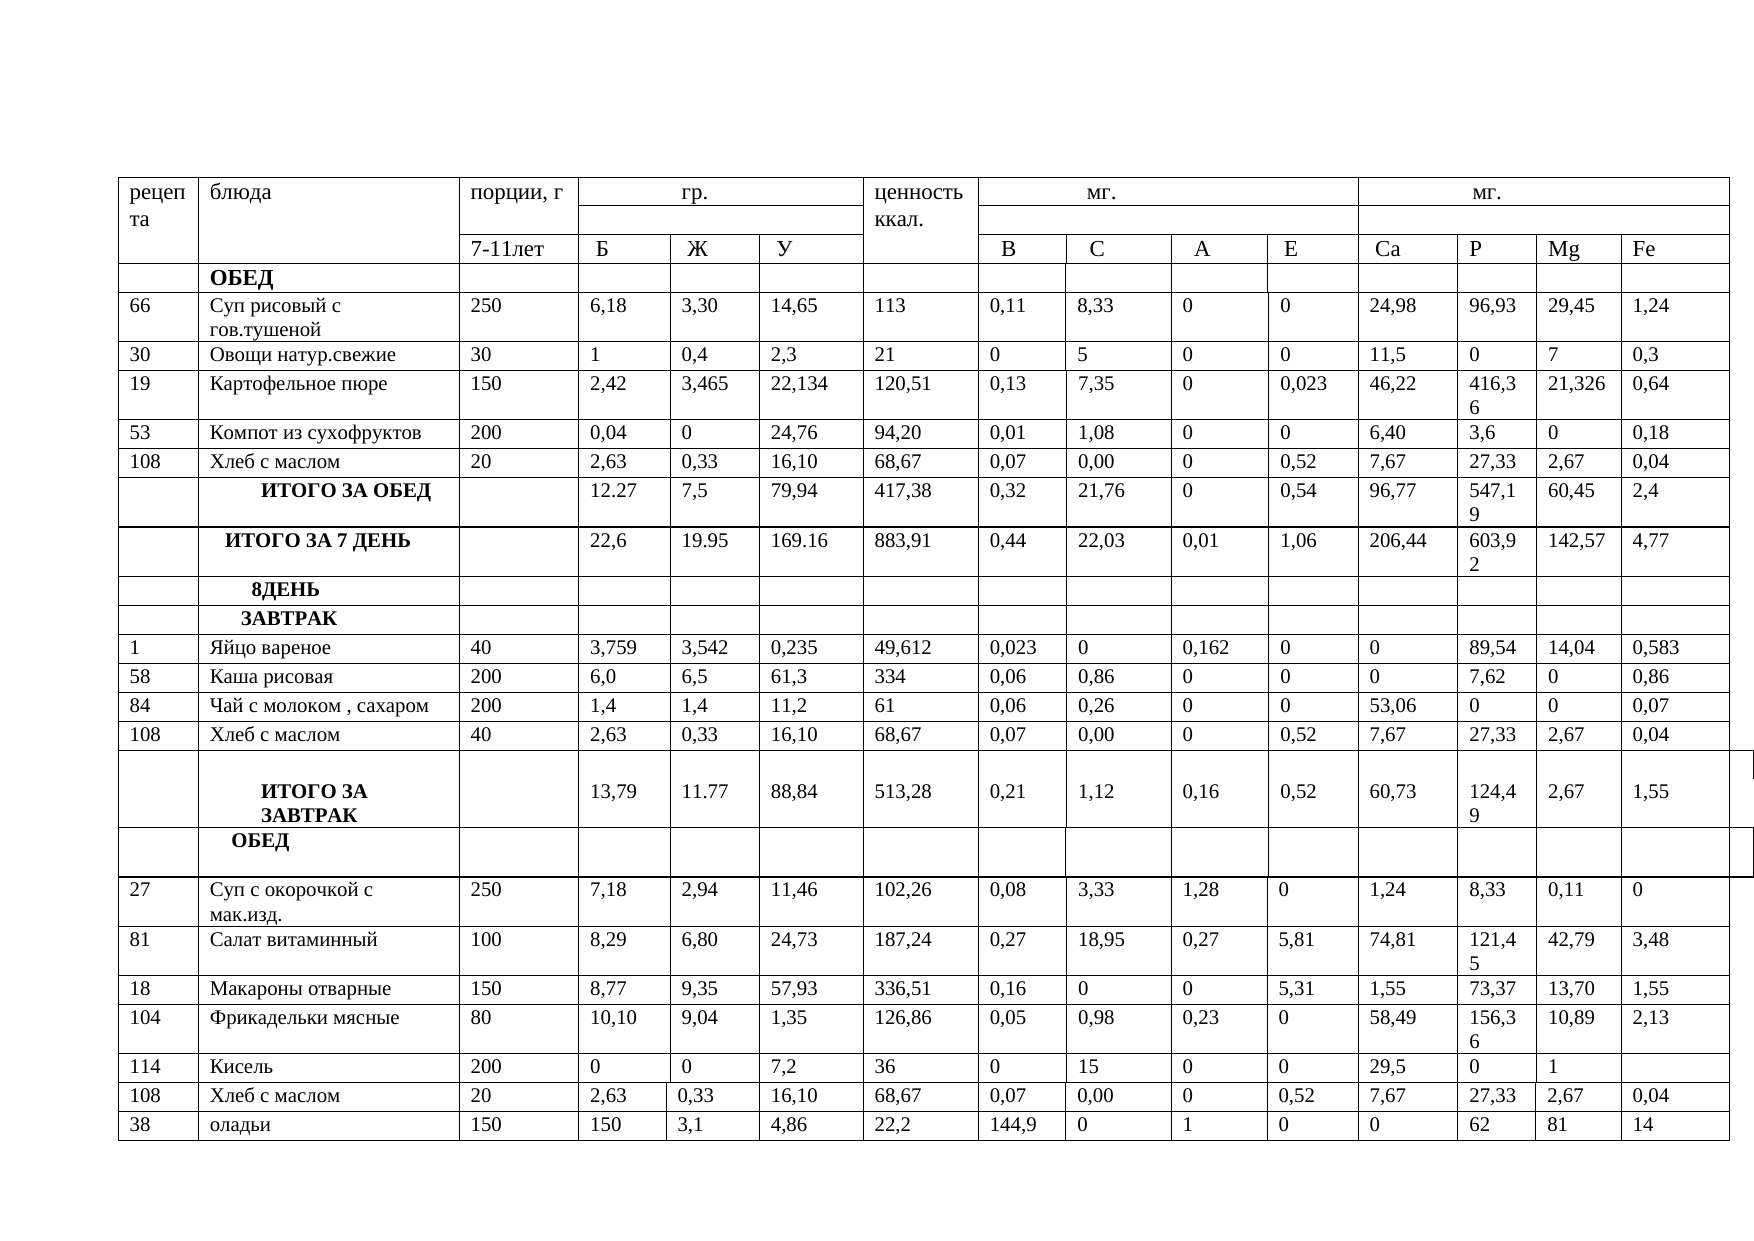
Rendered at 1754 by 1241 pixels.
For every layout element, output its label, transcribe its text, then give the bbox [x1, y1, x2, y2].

table_cell 1,35 [760, 1005, 863, 1053]
table_cell 120,51 [864, 371, 978, 419]
table_cell 7 [1537, 342, 1621, 370]
table_cell [460, 264, 578, 292]
table_cell 81 [1536, 1112, 1621, 1140]
table_cell 0,023 [1269, 371, 1358, 419]
table_cell 1,4 [579, 693, 670, 721]
table_cell 0,86 [1067, 664, 1171, 692]
table_cell 0 [1172, 293, 1268, 341]
table_cell [671, 264, 759, 292]
table_cell 0 [1067, 635, 1171, 663]
table_cell [1067, 751, 1171, 779]
table_cell [1359, 264, 1457, 292]
table_cell [579, 206, 863, 234]
table_cell 0,21 [979, 779, 1066, 827]
table_cell [199, 751, 459, 779]
table_cell 80 [460, 1005, 578, 1053]
table_cell 61,3 [760, 664, 863, 692]
table_cell [579, 751, 670, 779]
table_cell [1359, 206, 1729, 234]
table_cell 24,98 [1359, 293, 1457, 341]
table_cell 1,24 [1622, 293, 1729, 341]
table_cell 96,77 [1359, 478, 1457, 526]
table_cell [119, 606, 198, 634]
table_cell 30 [119, 342, 198, 370]
table_cell Овощи натур.свежие [199, 342, 459, 370]
table_cell 0 [1269, 342, 1358, 370]
table_cell 0,07 [979, 1083, 1065, 1111]
table_cell [1537, 751, 1621, 779]
table_cell 60,45 [1537, 478, 1621, 526]
table_cell 0 [1359, 635, 1457, 663]
table_cell 0 [1172, 976, 1267, 1004]
table_cell [460, 779, 578, 827]
table_cell 108 [119, 722, 198, 750]
table_cell оладьи [199, 1112, 459, 1140]
table_cell 206,44 [1359, 528, 1457, 576]
table_cell 0 [671, 420, 759, 448]
table_cell С [1067, 235, 1171, 263]
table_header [1359, 178, 1729, 204]
table_cell 2,67 [1537, 779, 1621, 827]
table_cell [579, 264, 670, 292]
table_cell 27,33 [1458, 1083, 1535, 1111]
table_cell 3,6 [1458, 420, 1536, 448]
table_cell 30 [460, 342, 578, 370]
table_cell 42,79 [1537, 927, 1621, 975]
table_cell 2,67 [1537, 449, 1621, 477]
table_cell [1537, 828, 1621, 876]
table_cell [1172, 751, 1268, 779]
table_cell 27,33 [1458, 449, 1536, 477]
table_cell 0,52 [1269, 722, 1358, 750]
table_cell 1,28 [1172, 878, 1267, 926]
table_cell 0 [1268, 1112, 1358, 1140]
table_cell 0,13 [979, 371, 1066, 419]
table_cell [979, 828, 1065, 876]
table_cell 22,2 [864, 1112, 978, 1140]
table_cell 36 [864, 1054, 978, 1082]
table_cell 100 [460, 927, 578, 975]
table_cell [1067, 606, 1171, 634]
table_cell [1622, 828, 1729, 876]
table_cell 6,18 [579, 293, 670, 341]
table_cell [671, 606, 759, 634]
table_cell 102,26 [864, 878, 978, 926]
table_cell 8,77 [579, 976, 670, 1004]
table_cell 2,67 [1536, 1083, 1621, 1111]
table_cell 1,24 [1359, 878, 1457, 926]
table_cell 0,33 [671, 722, 759, 750]
table_cell [119, 779, 198, 827]
table_cell 14 [1622, 1112, 1729, 1140]
table_cell В [979, 235, 1066, 263]
table_cell 0,04 [579, 420, 670, 448]
table_cell 61 [864, 693, 978, 721]
table_cell 19.95 [671, 528, 759, 576]
table_cell [1172, 606, 1268, 634]
table_cell [760, 606, 863, 634]
table_cell [671, 828, 759, 876]
table_cell ИТОГО ЗА ОБЕД [199, 478, 459, 526]
table_cell 0 [579, 1054, 670, 1082]
table_cell 1,55 [1622, 976, 1729, 1004]
table_cell 16,10 [760, 449, 863, 477]
table_cell 94,20 [864, 420, 978, 448]
table_cell 2,13 [1622, 1005, 1729, 1053]
table_cell Хлеб с маслом [199, 449, 459, 477]
table_cell 0,162 [1172, 635, 1268, 663]
table_cell Суп рисовый с гов.тушеной [199, 293, 459, 341]
table_cell 3,48 [1622, 927, 1729, 975]
table_cell 1 [579, 342, 670, 370]
table_cell 0 [1269, 664, 1358, 692]
table_cell 0,235 [760, 635, 863, 663]
table_cell Макароны отварные [199, 976, 459, 1004]
table_cell [1730, 751, 1753, 779]
table_cell 513,28 [864, 779, 978, 827]
table_cell 24,76 [760, 420, 863, 448]
table_cell 0 [1537, 664, 1621, 692]
table_cell Суп с окорочкой с мак.изд. [199, 878, 459, 926]
table_cell 0 [1066, 1112, 1171, 1140]
table_cell 58,49 [1359, 1005, 1457, 1053]
table_cell 0,00 [1067, 722, 1171, 750]
table_cell 200 [460, 693, 578, 721]
table_cell [119, 577, 198, 605]
table_header Витамины мг. [979, 178, 1358, 204]
table_cell [460, 577, 578, 605]
table_header № рецепта [119, 178, 198, 263]
table_cell Кисель [199, 1054, 459, 1082]
table_cell 7,67 [1359, 1083, 1457, 1111]
table_cell 21,76 [1067, 478, 1171, 526]
table_cell 14,04 [1537, 635, 1621, 663]
table_cell 53,06 [1359, 693, 1457, 721]
table_cell 1 [119, 635, 198, 663]
table_cell 0,33 [667, 1083, 759, 1111]
table_cell 8,29 [579, 927, 670, 975]
table_cell 0 [1537, 693, 1621, 721]
table_cell 38 [119, 1112, 198, 1140]
table_cell 0,52 [1269, 779, 1358, 827]
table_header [579, 178, 863, 204]
table_cell ИТОГО ЗА 7 ДЕНЬ [199, 528, 459, 576]
table_cell 0,32 [979, 478, 1066, 526]
table_cell 3,30 [671, 293, 759, 341]
table_cell 0 [1537, 420, 1621, 448]
table_cell 27 [119, 878, 198, 926]
table_cell 250 [460, 293, 578, 341]
table_cell 22,03 [1067, 528, 1171, 576]
table_cell 0,44 [979, 528, 1066, 576]
table_cell 0 [1172, 722, 1268, 750]
table_cell 16,10 [760, 722, 863, 750]
table_cell 7-11лет [460, 235, 578, 263]
table_cell [1730, 828, 1753, 876]
table_cell 6,0 [579, 664, 670, 692]
table_cell 0 [1268, 1054, 1358, 1082]
table_cell [1622, 264, 1729, 292]
table_cell 0,04 [1622, 722, 1729, 750]
table_cell [119, 264, 198, 292]
table_cell 29,5 [1359, 1054, 1457, 1082]
table_cell 2,3 [760, 342, 863, 370]
table_cell 0,54 [1269, 478, 1358, 526]
table_cell [1458, 751, 1536, 779]
table_cell Салат витаминный [199, 927, 459, 975]
table_cell [979, 577, 1066, 605]
table_cell У [760, 235, 863, 263]
table_cell 0,00 [1067, 449, 1171, 477]
table_cell [1537, 606, 1621, 634]
table_cell [1269, 751, 1358, 779]
table_cell 20 [460, 1083, 578, 1111]
table_cell 0,07 [979, 449, 1066, 477]
table_cell 0,01 [979, 420, 1066, 448]
table_cell Каша рисовая [199, 664, 459, 692]
table_cell 200 [460, 664, 578, 692]
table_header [864, 178, 978, 263]
table_cell 3,542 [671, 635, 759, 663]
table_cell [760, 264, 863, 292]
table_cell 11,2 [760, 693, 863, 721]
table_cell 57,93 [760, 976, 863, 1004]
table_cell [864, 577, 978, 605]
table_cell [460, 828, 578, 876]
table_cell 40 [460, 635, 578, 663]
table_cell 2,63 [579, 449, 670, 477]
table_cell 68,67 [864, 1083, 978, 1111]
table_cell 7,67 [1359, 449, 1457, 477]
table_cell [460, 528, 578, 576]
table_cell 53 [119, 420, 198, 448]
table_cell [979, 264, 1065, 292]
table_cell 0 [1268, 1005, 1358, 1053]
table_cell 0 [1172, 1054, 1267, 1082]
table_cell 7,2 [760, 1054, 863, 1082]
table_cell 883,91 [864, 528, 978, 576]
table_cell 150 [460, 371, 578, 419]
table_cell 3,465 [671, 371, 759, 419]
table_cell ОБЕД [199, 828, 459, 876]
table_cell 46,22 [1359, 371, 1457, 419]
table_cell 68,67 [864, 722, 978, 750]
table_cell 62 [1458, 1112, 1535, 1140]
table_cell 0,583 [1622, 635, 1729, 663]
table_cell 1,55 [1622, 779, 1729, 827]
table_cell 126,86 [864, 1005, 978, 1053]
table_cell 24,73 [760, 927, 863, 975]
table_cell 4,86 [760, 1112, 863, 1140]
table_cell 29,45 [1537, 293, 1621, 341]
table_cell 0,07 [979, 722, 1066, 750]
table_cell 2,63 [579, 1083, 666, 1111]
table_cell [119, 528, 198, 576]
table_cell 3,1 [667, 1112, 759, 1140]
table_cell Фрикадельки мясные [199, 1005, 459, 1053]
table_cell ЗАВТРАК [199, 606, 459, 634]
table_cell 0 [1172, 693, 1268, 721]
table_cell 1,12 [1067, 779, 1171, 827]
table_cell 0 [1172, 1083, 1267, 1111]
table_cell 0,04 [1622, 1083, 1729, 1111]
table_cell 11,5 [1359, 342, 1457, 370]
table_cell 0 [1067, 976, 1171, 1004]
table_cell [1458, 828, 1536, 876]
table_cell 89,54 [1458, 635, 1536, 663]
table_cell 18,95 [1067, 927, 1171, 975]
table_cell 0,05 [979, 1005, 1066, 1053]
table_cell 27,33 [1458, 722, 1536, 750]
table_cell 1 [1537, 1054, 1621, 1082]
table_cell 49,612 [864, 635, 978, 663]
table_cell 79,94 [760, 478, 863, 526]
table_cell 0 [1172, 449, 1268, 477]
table_cell 0 [1269, 420, 1358, 448]
table_cell 12.27 [579, 478, 670, 526]
table_cell 2,63 [579, 722, 670, 750]
table_cell 5 [1066, 342, 1171, 370]
table_cell [760, 828, 863, 876]
table_cell 13,79 [579, 779, 670, 827]
table_cell 200 [460, 1054, 578, 1082]
table_cell 22,134 [760, 371, 863, 419]
table_cell ИТОГО ЗА ЗАВТРАК [199, 779, 459, 827]
table_cell [864, 264, 978, 292]
table_cell 0,27 [1172, 927, 1267, 975]
table_header масса порции, г [460, 178, 578, 234]
table_cell [460, 478, 578, 526]
table_cell [979, 206, 1358, 234]
table_cell 0 [1359, 664, 1457, 692]
table_cell 19 [119, 371, 198, 419]
table_cell 0,52 [1268, 1083, 1358, 1111]
table_cell 10,89 [1537, 1005, 1621, 1053]
table_cell [119, 828, 198, 876]
table_cell 10,10 [579, 1005, 670, 1053]
table_cell [760, 751, 863, 779]
table_cell 8,33 [1066, 293, 1171, 341]
table_cell 0 [1359, 1112, 1457, 1140]
table_cell 0,4 [671, 342, 759, 370]
table_cell 0 [1268, 878, 1358, 926]
table_cell 4,77 [1622, 528, 1729, 576]
table_cell 1,06 [1269, 528, 1358, 576]
table_cell 0 [1172, 371, 1268, 419]
table_cell 0 [1622, 878, 1729, 926]
table_cell 250 [460, 878, 578, 926]
table_cell 0,18 [1622, 420, 1729, 448]
table_cell 187,24 [864, 927, 978, 975]
table_cell 0,00 [1066, 1083, 1171, 1111]
table_cell 2,4 [1622, 478, 1729, 526]
table_cell 22,6 [579, 528, 670, 576]
table_cell [1066, 828, 1171, 876]
table_cell [1537, 577, 1621, 605]
table_cell 7,5 [671, 478, 759, 526]
table_cell 547,19 [1458, 478, 1536, 526]
table_cell 8ДЕНЬ [199, 577, 459, 605]
table_cell [1359, 828, 1457, 876]
table_cell [1458, 577, 1536, 605]
table_cell 7,18 [579, 878, 670, 926]
table_cell 0 [1458, 1054, 1536, 1082]
table_cell [1172, 264, 1267, 292]
table_cell Б [579, 235, 670, 263]
table_cell [979, 751, 1066, 779]
table_cell 0 [1269, 635, 1358, 663]
table_cell 0 [1172, 664, 1268, 692]
table_cell Хлеб с маслом [199, 722, 459, 750]
table_cell [1172, 577, 1268, 605]
table_cell [671, 751, 759, 779]
table_cell 9,04 [671, 1005, 759, 1053]
table_cell ОБЕД [199, 264, 459, 292]
table_cell 3,33 [1067, 878, 1171, 926]
table_cell 0,86 [1622, 664, 1729, 692]
table_cell 7,35 [1067, 371, 1171, 419]
table_cell [671, 577, 759, 605]
table_cell 21 [864, 342, 978, 370]
table_cell 3,759 [579, 635, 670, 663]
table_cell 0 [1458, 693, 1536, 721]
table_cell 0,07 [1622, 693, 1729, 721]
table_cell Р [1458, 235, 1536, 263]
table_header Наименование блюда [199, 178, 459, 263]
table_cell [864, 828, 978, 876]
table_cell 9,35 [671, 976, 759, 1004]
table_cell 0 [671, 1054, 759, 1082]
table_cell 81 [119, 927, 198, 975]
table_cell 113 [864, 293, 978, 341]
table_cell 2,94 [671, 878, 759, 926]
table_cell 150 [460, 976, 578, 1004]
table_cell А [1172, 235, 1267, 263]
table_cell 0,11 [1537, 878, 1621, 926]
table_cell 121,45 [1458, 927, 1536, 975]
table_cell [460, 606, 578, 634]
table_cell 11.77 [671, 779, 759, 827]
table_cell 0 [979, 342, 1065, 370]
table_cell 74,81 [1359, 927, 1457, 975]
table_cell [864, 751, 978, 779]
table_cell 169.16 [760, 528, 863, 576]
table_cell 7,62 [1458, 664, 1536, 692]
table_cell Яйцо вареное [199, 635, 459, 663]
table_cell 73,37 [1458, 976, 1536, 1004]
table_cell 15 [1067, 1054, 1171, 1082]
table_cell 0 [1269, 293, 1358, 341]
table_cell 1 [1172, 1112, 1267, 1140]
table_cell 334 [864, 664, 978, 692]
table_cell 142,57 [1537, 528, 1621, 576]
table_cell 2,42 [579, 371, 670, 419]
table_cell [1067, 577, 1171, 605]
table_cell 0,04 [1622, 449, 1729, 477]
table_cell [1269, 577, 1358, 605]
table_cell 20 [460, 449, 578, 477]
table_cell 0,08 [979, 878, 1066, 926]
table_cell 1,4 [671, 693, 759, 721]
table_cell [1537, 264, 1621, 292]
table_cell [864, 606, 978, 634]
table_cell 6,80 [671, 927, 759, 975]
table_cell 0,01 [1172, 528, 1268, 576]
table_cell [1458, 606, 1536, 634]
table_cell 150 [460, 1112, 578, 1140]
table_cell 336,51 [864, 976, 978, 1004]
table_cell 0,27 [979, 927, 1066, 975]
table_cell [1622, 1054, 1729, 1082]
table_cell [579, 828, 670, 876]
table_cell 5,81 [1268, 927, 1358, 975]
table_cell [979, 606, 1066, 634]
table_cell 200 [460, 420, 578, 448]
table_cell [1268, 264, 1358, 292]
table_cell [1359, 577, 1457, 605]
table_cell [1269, 606, 1358, 634]
table_cell [1172, 828, 1268, 876]
table_cell 6,40 [1359, 420, 1457, 448]
table_cell 1,55 [1359, 976, 1457, 1004]
table_cell 0,3 [1622, 342, 1729, 370]
table_cell Е [1268, 235, 1358, 263]
table_cell 150 [579, 1112, 666, 1140]
table_cell 0,26 [1067, 693, 1171, 721]
table_cell [1359, 606, 1457, 634]
table_cell [1066, 264, 1171, 292]
table_cell 156,36 [1458, 1005, 1536, 1053]
table_cell 0 [1172, 342, 1268, 370]
table_cell 66 [119, 293, 198, 341]
table_cell Ж [671, 235, 759, 263]
table_cell 0,06 [979, 664, 1066, 692]
table_cell [579, 577, 670, 605]
table_cell [1269, 828, 1358, 876]
table_cell 11,46 [760, 878, 863, 926]
table_cell 7,67 [1359, 722, 1457, 750]
table_cell Компот из сухофруктов [199, 420, 459, 448]
table_cell Чай с молоком , сахаром [199, 693, 459, 721]
table_cell 2,67 [1537, 722, 1621, 750]
table_cell [1458, 264, 1536, 292]
table_cell 0,64 [1622, 371, 1729, 419]
table_cell 0,023 [979, 635, 1066, 663]
table_cell [119, 478, 198, 526]
table_cell [1359, 751, 1457, 779]
table_cell [579, 606, 670, 634]
table_cell 1,08 [1067, 420, 1171, 448]
table_cell 0 [1172, 478, 1268, 526]
table_cell 0,52 [1269, 449, 1358, 477]
table_cell 108 [119, 1083, 198, 1111]
table_cell 108 [119, 449, 198, 477]
table_cell Сa [1359, 235, 1457, 263]
table_cell 0,98 [1067, 1005, 1171, 1053]
table_cell 18 [119, 976, 198, 1004]
table_cell 416,36 [1458, 371, 1536, 419]
table_cell 0,33 [671, 449, 759, 477]
table_cell Мg [1537, 235, 1621, 263]
table_cell [119, 751, 198, 779]
table_cell 16,10 [760, 1083, 863, 1111]
table_cell 0 [979, 1054, 1066, 1082]
table_cell [1622, 751, 1729, 779]
table_cell 417,38 [864, 478, 978, 526]
table_cell 14,65 [760, 293, 863, 341]
table_cell 124,49 [1458, 779, 1536, 827]
table_cell 104 [119, 1005, 198, 1053]
table_cell 68,67 [864, 449, 978, 477]
table_cell [460, 751, 578, 779]
table_cell Хлеб с маслом [199, 1083, 459, 1111]
table_cell 0,16 [1172, 779, 1268, 827]
table_cell 144,9 [979, 1112, 1065, 1140]
table_cell 603,92 [1458, 528, 1536, 576]
table_cell 0,11 [979, 293, 1065, 341]
table_cell 96,93 [1458, 293, 1536, 341]
table_cell 21,326 [1537, 371, 1621, 419]
table_cell [1622, 606, 1729, 634]
table_cell 0 [1269, 693, 1358, 721]
table_cell Fe [1622, 235, 1729, 263]
table_cell 40 [460, 722, 578, 750]
table_cell 6,5 [671, 664, 759, 692]
table_cell 114 [119, 1054, 198, 1082]
table_cell 0,06 [979, 693, 1066, 721]
table_cell 0,23 [1172, 1005, 1267, 1053]
table_cell 13,70 [1537, 976, 1621, 1004]
table_cell 8,33 [1458, 878, 1536, 926]
table_cell 60,73 [1359, 779, 1457, 827]
table_cell 5,31 [1268, 976, 1358, 1004]
table_cell 58 [119, 664, 198, 692]
table_cell [1622, 577, 1729, 605]
table_cell [760, 577, 863, 605]
table_cell 0,16 [979, 976, 1066, 1004]
table_cell 84 [119, 693, 198, 721]
table_cell 0 [1172, 420, 1268, 448]
table_cell 88,84 [760, 779, 863, 827]
table_cell Картофельное пюре [199, 371, 459, 419]
table_cell 0 [1458, 342, 1536, 370]
